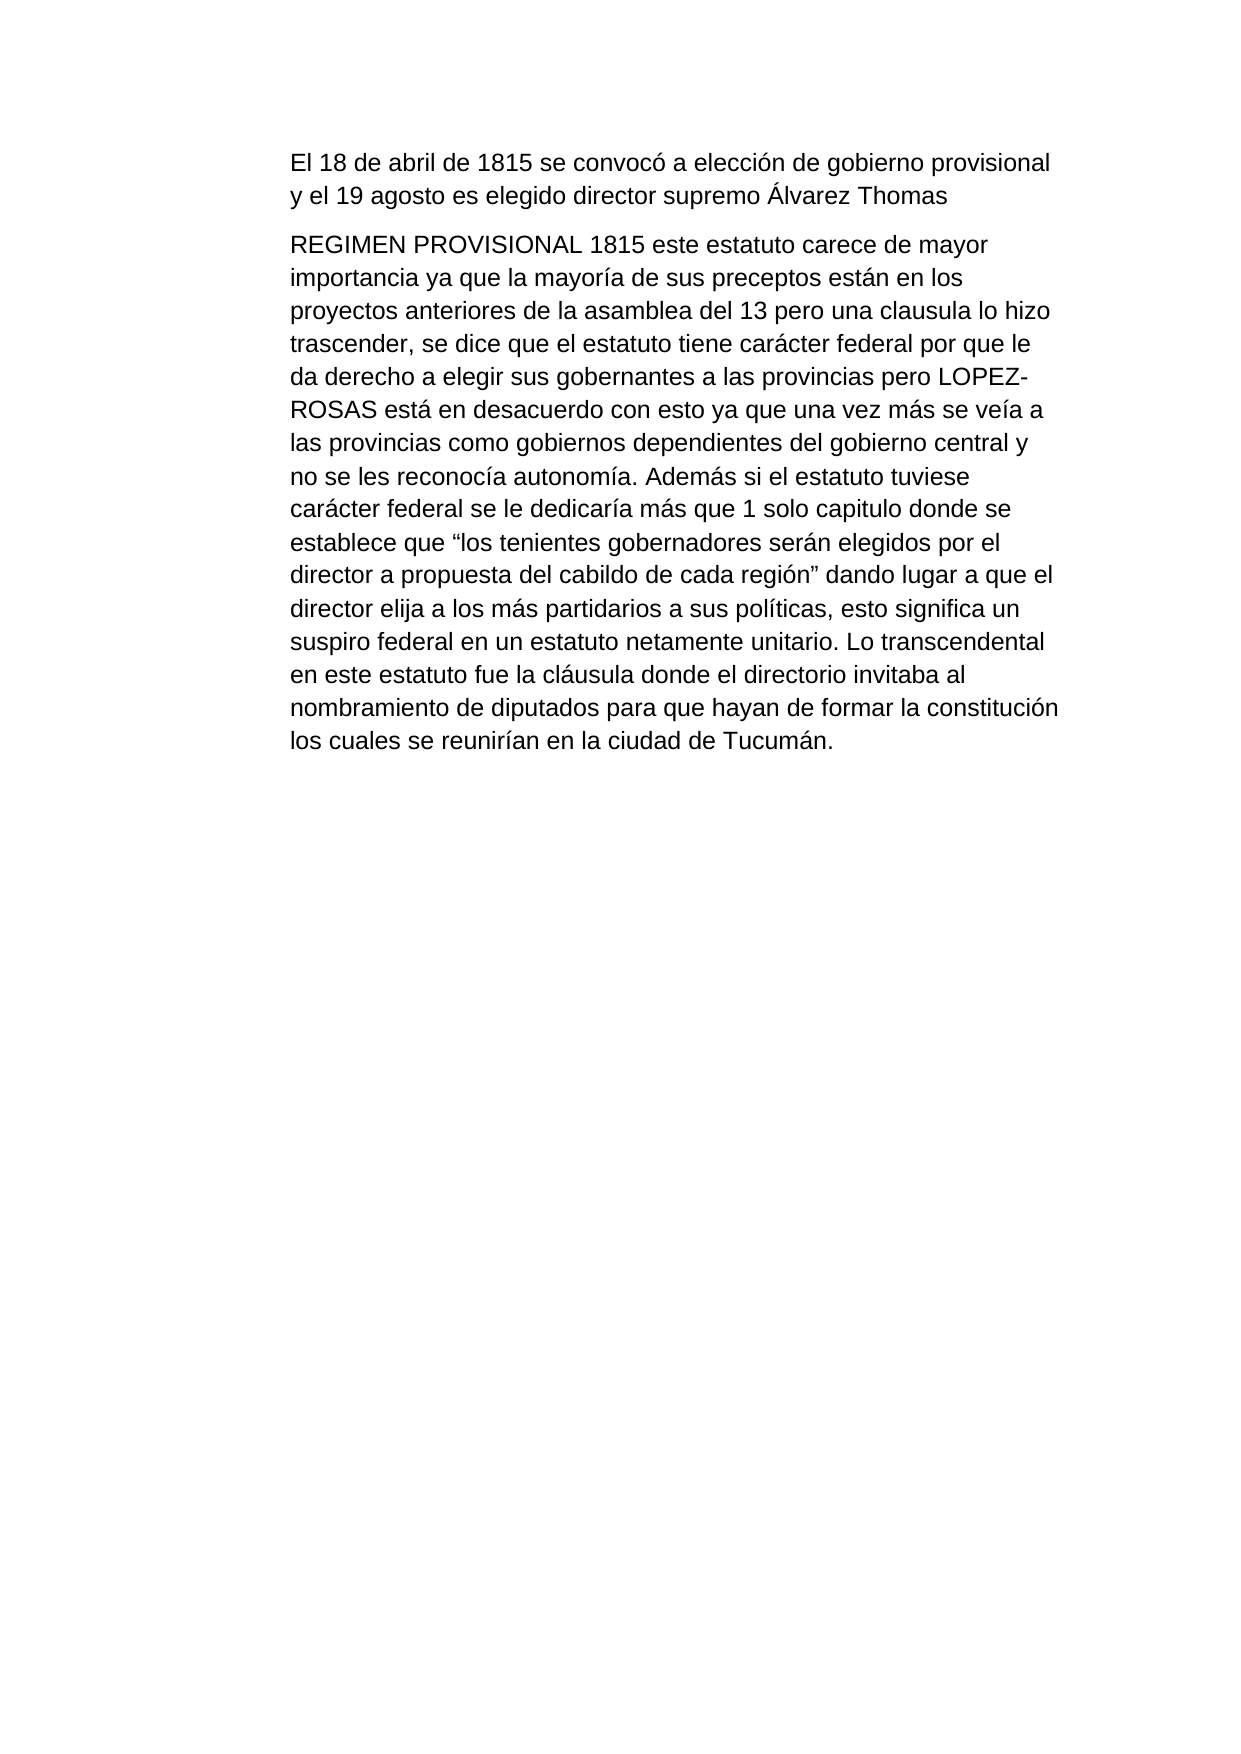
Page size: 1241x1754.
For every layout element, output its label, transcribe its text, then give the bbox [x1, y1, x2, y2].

text REGIMEN PROVISIONAL 1815 este estatuto carece de mayor importancia ya que la mayoría de sus preceptos están en los proyectos anteriores de la asamblea del 13 pero una clausula lo hizo trascender, se dice que el estatuto tiene carácter federal por que le da derecho a elegir sus gobernantes a las provincias pero LOPEZ-ROSAS está en desacuerdo con esto ya que una vez más se veía a las provincias como gobiernos dependientes del gobierno central y no se les reconocía autonomía. Además si el estatuto tuviese carácter federal se le dedicaría más que 1 solo capitulo donde se establece que “los tenientes gobernadores serán elegidos por el director a propuesta del cabildo de cada región” dando lugar a que el director elija a los más partidarios a sus políticas, esto significa un suspiro federal en un estatuto netamente unitario. Lo transcendental en este estatuto fue la cláusula donde el directorio invitaba al nombramiento de diputados para que hayan de formar la constitución los cuales se reunirían en la ciudad de Tucumán. [290, 230, 1063, 754]
text El 18 de abril de 1815 se convocó a elección de gobierno provisional y el 19 agosto es elegido director supremo Álvarez Thomas [290, 148, 1063, 209]
